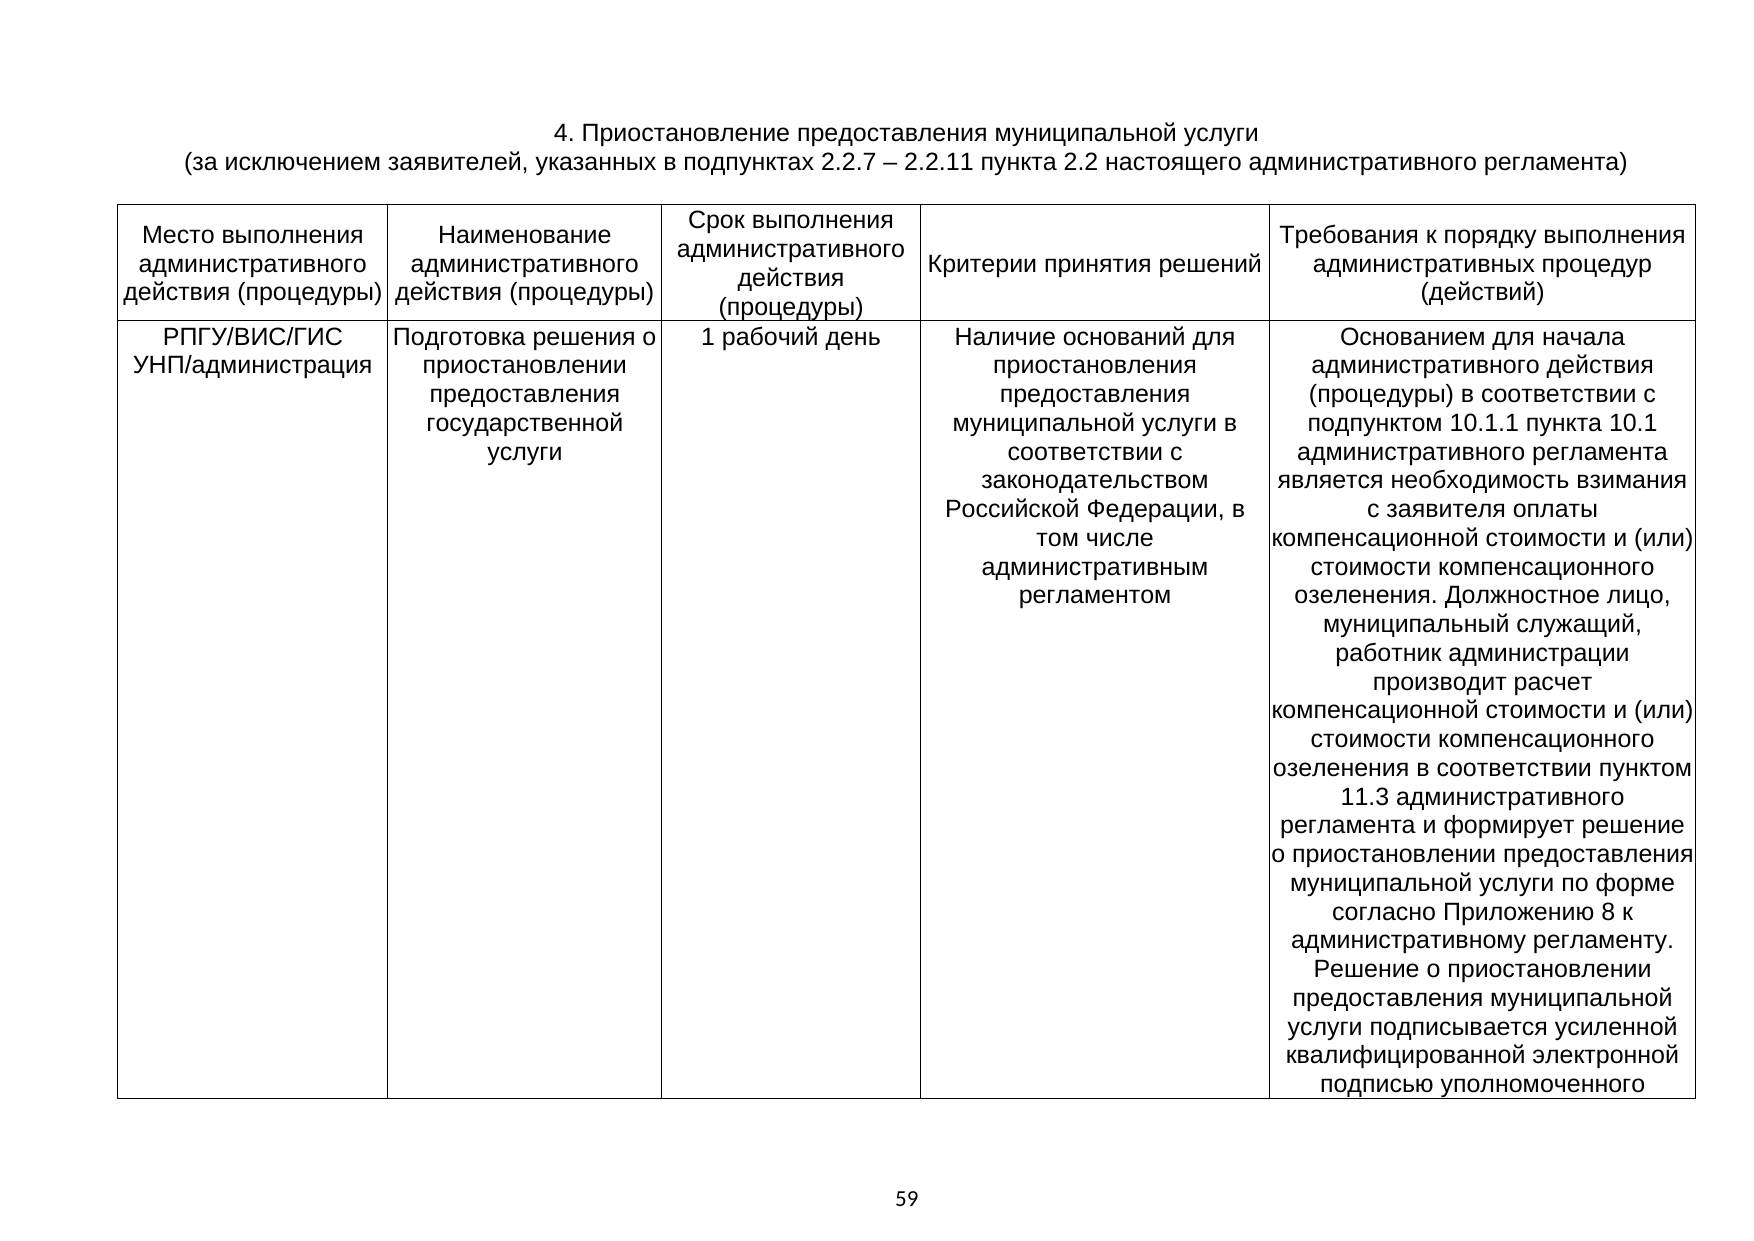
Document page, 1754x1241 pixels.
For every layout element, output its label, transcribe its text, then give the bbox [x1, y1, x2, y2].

table_header Наименование административного действия (процедуры) [388, 205, 661, 320]
table_header Критерии принятия решений [921, 205, 1269, 320]
text (за исключением заявителей, указанных в подпунктах 2.2.7 – 2.2.11 пункта 2.2 настоящего административного регламента) [118, 147, 1695, 176]
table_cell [388, 321, 661, 1098]
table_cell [118, 321, 387, 1098]
table_header Место выполнения административного действия (процедуры) [118, 205, 387, 320]
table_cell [921, 321, 1269, 1098]
table_header Срок выполнения административного действия (процедуры) [662, 205, 920, 320]
table_header Требования к порядку выполнения административных процедур (действий) [1270, 205, 1695, 320]
text 4. Приостановление предоставления муниципальной услуги [118, 118, 1695, 147]
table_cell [1270, 321, 1695, 1098]
table_cell 1 рабочий день [662, 321, 920, 1098]
